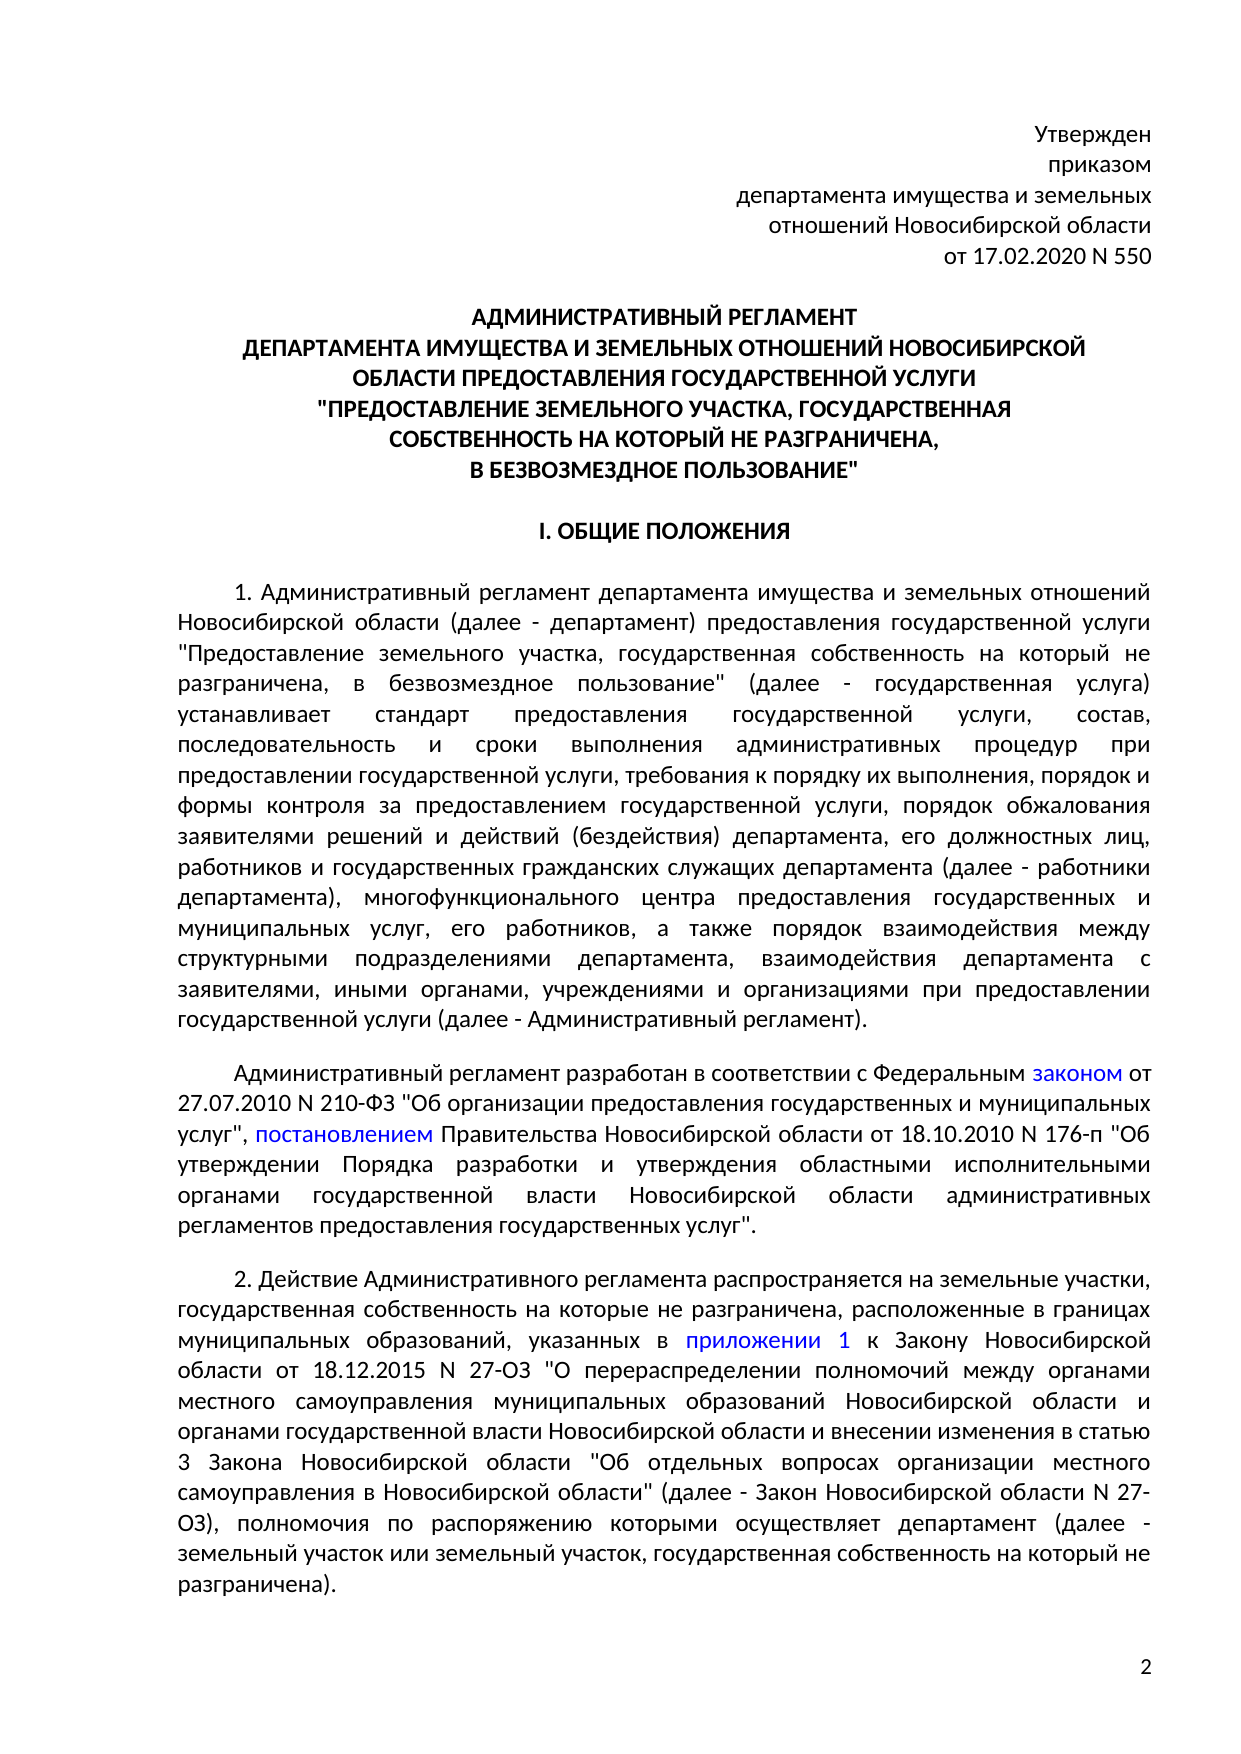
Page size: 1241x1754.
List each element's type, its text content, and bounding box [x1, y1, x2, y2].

text приказом [177, 149, 1152, 179]
title I. ОБЩИЕ ПОЛОЖЕНИЯ [177, 515, 1152, 545]
text 1. Административный регламент департамента имущества и земельных отношений Новосибирской области (далее - департамент) предоставления государственной услуги "Предоставление земельного участка, государственная собственность на который не разграничена, в безвозмездное пользование" (далее - государственная услуга) устанавливает стандарт предоставления государственной услуги, состав, последовательность и сроки выполнения административных процедур при предоставлении государственной услуги, требования к порядку их выполнения, порядок и формы контроля за предоставлением государственной услуги, порядок обжалования заявителями решений и действий (бездействия) департамента, его должностных лиц, работников и государственных гражданских служащих департамента (далее - работники департамента), многофункционального центра предоставления государственных и муниципальных услуг, его работников, а также порядок взаимодействия между структурными подразделениями департамента, взаимодействия департамента с заявителями, иными органами, учреждениями и организациями при предоставлении государственной услуги (далее - Административный регламент). [177, 576, 1152, 1034]
text департамента имущества и земельных [177, 179, 1152, 210]
title ДЕПАРТАМЕНТА ИМУЩЕСТВА И ЗЕМЕЛЬНЫХ ОТНОШЕНИЙ НОВОСИБИРСКОЙ [177, 332, 1152, 362]
text Утвержден [177, 118, 1152, 149]
text Административный регламент разработан в соответствии с Федеральным законом от 27.07.2010 N 210-ФЗ "Об организации предоставления государственных и муниципальных услуг", постановлением Правительства Новосибирской области от 18.10.2010 N 176-п "Об утверждении Порядка разработки и утверждения областными исполнительными органами государственной власти Новосибирской области административных регламентов предоставления государственных услуг". [177, 1057, 1152, 1240]
title АДМИНИСТРАТИВНЫЙ РЕГЛАМЕНТ [177, 301, 1152, 332]
title В БЕЗВОЗМЕЗДНОЕ ПОЛЬЗОВАНИЕ" [177, 454, 1152, 484]
text отношений Новосибирской области [177, 210, 1152, 240]
title СОБСТВЕННОСТЬ НА КОТОРЫЙ НЕ РАЗГРАНИЧЕНА, [177, 423, 1152, 454]
title "ПРЕДОСТАВЛЕНИЕ ЗЕМЕЛЬНОГО УЧАСТКА, ГОСУДАРСТВЕННАЯ [177, 393, 1152, 423]
title ОБЛАСТИ ПРЕДОСТАВЛЕНИЯ ГОСУДАРСТВЕННОЙ УСЛУГИ [177, 362, 1152, 393]
text от 17.02.2020 N 550 [177, 240, 1152, 271]
text 2. Действие Административного регламента распространяется на земельные участки, государственная собственность на которые не разграничена, расположенные в границах муниципальных образований, указанных в приложении 1 к Закону Новосибирской области от 18.12.2015 N 27-ОЗ "О перераспределении полномочий между органами местного самоуправления муниципальных образований Новосибирской области и органами государственной власти Новосибирской области и внесении изменения в статью 3 Закона Новосибирской области "Об отдельных вопросах организации местного самоуправления в Новосибирской области" (далее - Закон Новосибирской области N 27-ОЗ), полномочия по распоряжению которыми осуществляет департамент (далее - земельный участок или земельный участок, государственная собственность на который не разграничена). [177, 1263, 1152, 1598]
